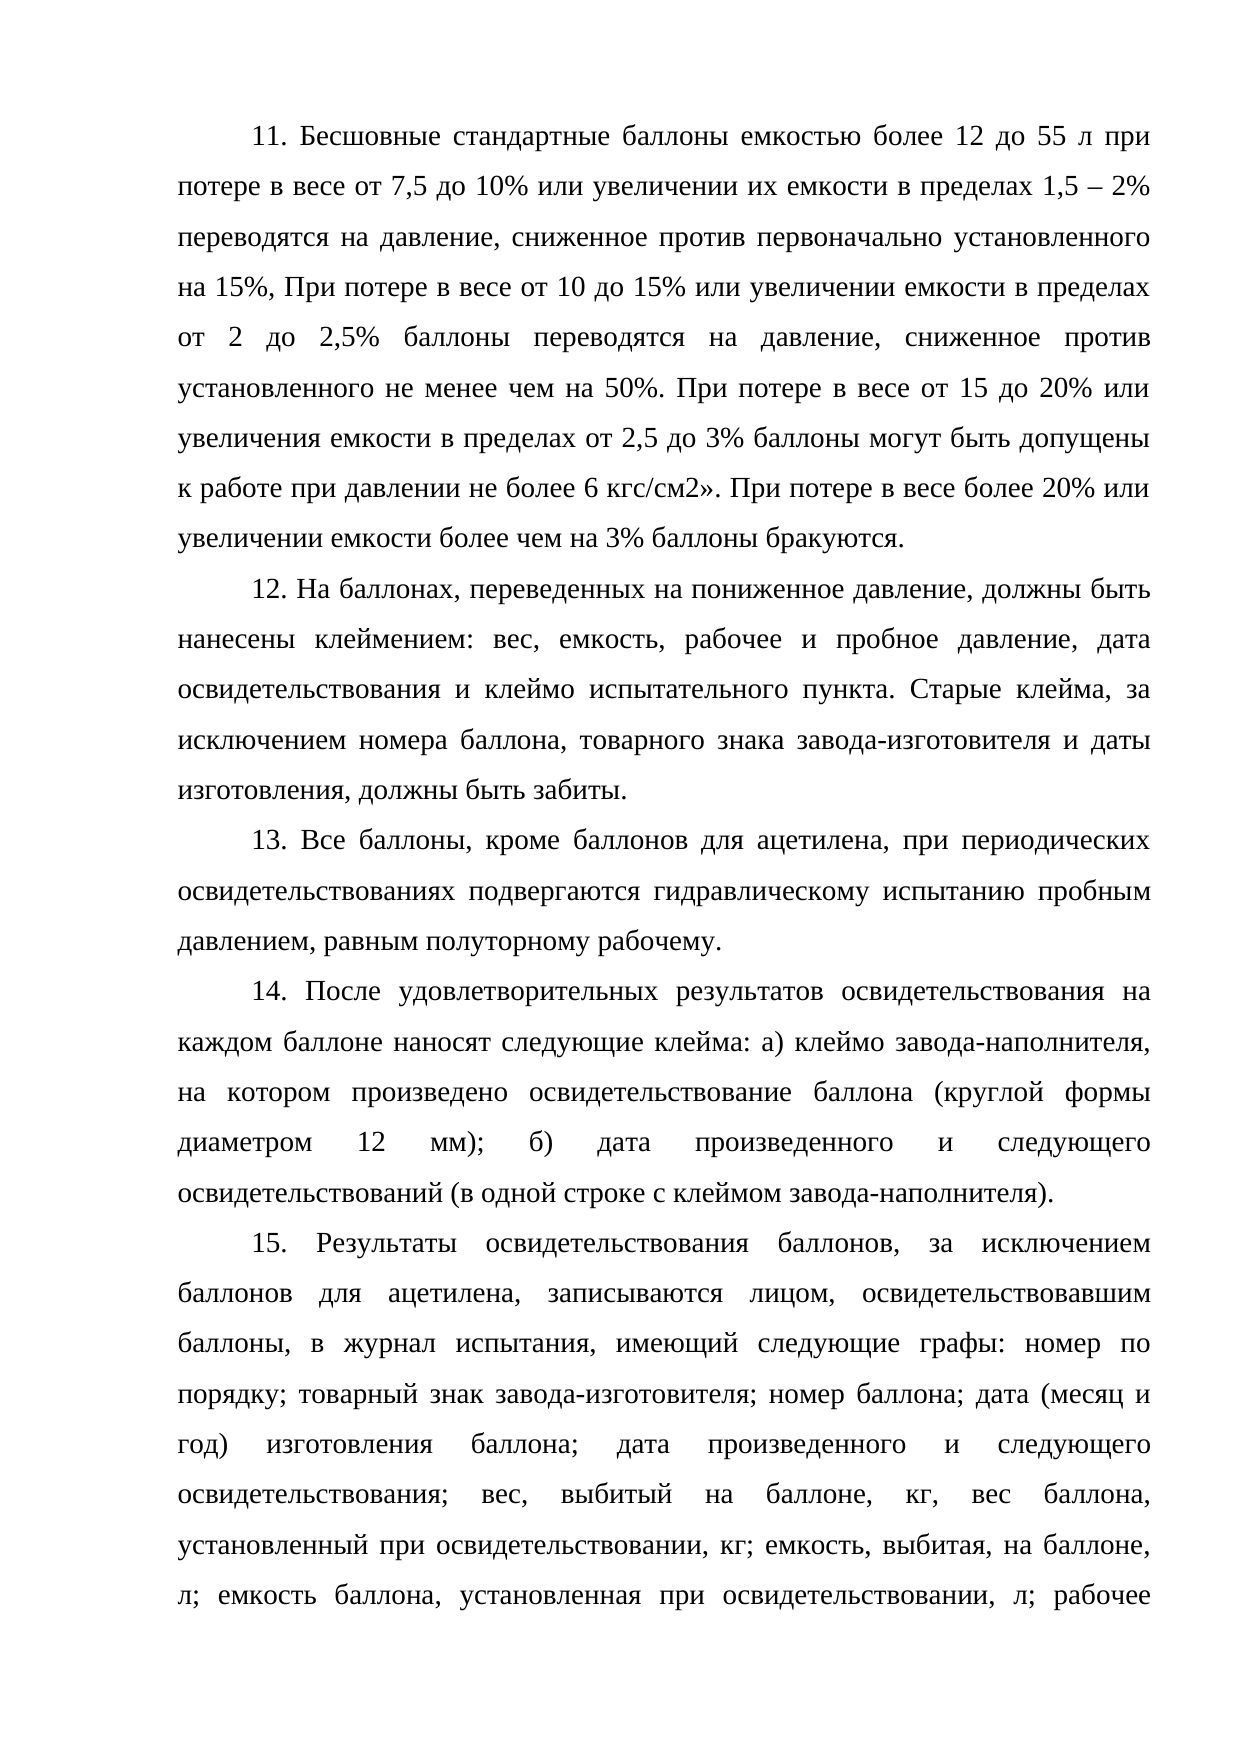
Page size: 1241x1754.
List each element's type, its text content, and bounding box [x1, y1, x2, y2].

text 11. Бесшовные стандартные баллоны емкостью более 12 до 55 л при потере в весе от 7,5 до 10% или увеличении их емкости в пределах 1,5 – 2% переводятся на давление, сниженное против первоначально установленного на 15%, При потере в весе от 10 до 15% или увеличении емкости в пределах от 2 до 2,5% баллоны переводятся на давление, сниженное против установленного не менее чем на 50%. При потере в весе от 15 до 20% или увеличения емкости в пределах от 2,5 до 3% баллоны могут быть допущены к работе при давлении не более 6 кгс/см2». При потере в весе более 20% или увеличении емкости более чем на 3% баллоны бракуются. [177, 118, 1152, 554]
text 14. После удовлетворительных результатов освидетельствования на каждом баллоне наносят следующие клейма: а) клеймо завода-наполнителя, на котором произведено освидетельствование баллона (круглой формы диаметром 12 мм); б) дата произведенного и следующего освидетельствований (в одной строке с клеймом завода-наполнителя). [177, 973, 1152, 1208]
text 12. На баллонах, переведенных на пониженное давление, должны быть нанесены клеймением: вес, емкость, рабочее и пробное давление, дата освидетельствования и клеймо испытательного пункта. Старые клейма, за исключением номера баллона, товарного знака завода-изготовителя и даты изготовления, должны быть забиты. [177, 571, 1152, 806]
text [177, 1225, 1152, 1611]
text 13. Все баллоны, кроме баллонов для ацетилена, при периодических освидетельствованиях подвергаются гидравлическому испытанию пробным давлением, равным полуторному рабочему. [177, 822, 1152, 957]
